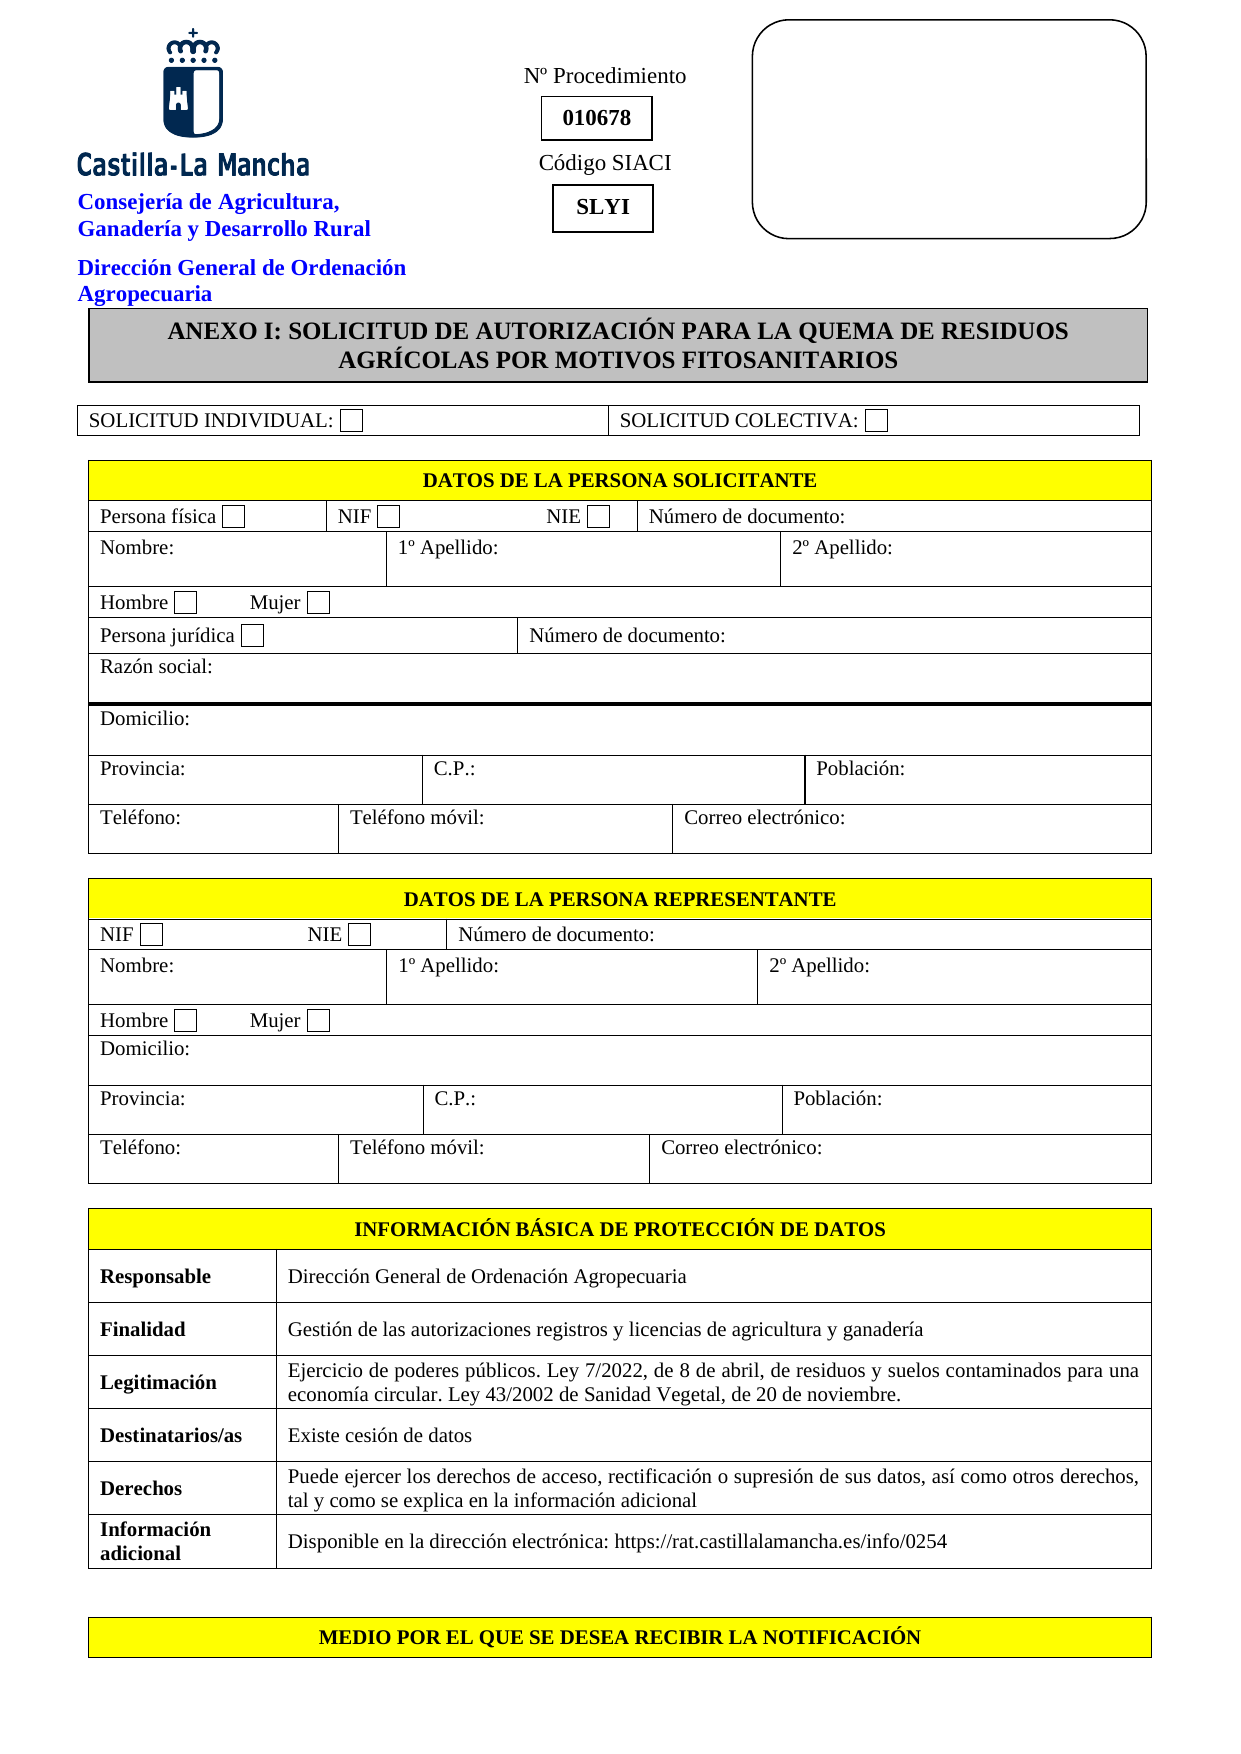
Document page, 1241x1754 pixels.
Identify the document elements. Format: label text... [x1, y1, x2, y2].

table_cell Número de documento: [638, 501, 1151, 531]
table_cell Nombre: [89, 532, 386, 586]
table_cell Gestión de las autorizaciones registros y licencias de agricultura y ganadería [277, 1303, 1151, 1355]
table_header MEDIO POR EL QUE SE DESEA RECIBIR LA NOTIFICACIÓN [89, 1618, 1151, 1657]
table_cell Disponible en la dirección electrónica: https://rat.castillalamancha.es/info/0254 [277, 1515, 1151, 1567]
table_cell Correo electrónico: [673, 805, 1151, 853]
table_cell Dirección General de Ordenación Agropecuaria [277, 1250, 1151, 1302]
table_cell C.P.: [423, 756, 804, 804]
table_cell NIF NIE [327, 501, 637, 531]
table_cell 1º Apellido: [387, 532, 780, 586]
table_cell Número de documento: [518, 618, 1151, 652]
table_cell Población: [783, 1086, 1151, 1134]
table_cell Número de documento: [447, 920, 1151, 949]
table_cell Ejercicio de poderes públicos. Ley 7/2022, de 8 de abril, de residuos y suelos contaminados para una economía circular. Ley 43/2002 de Sanidad Vegetal, de 20 de noviembre. [277, 1356, 1151, 1408]
table_header SOLICITUD COLECTIVA: [609, 406, 1139, 434]
table_cell Teléfono: [89, 805, 338, 853]
table_cell Población: [806, 756, 1151, 804]
table_cell Teléfono móvil: [339, 805, 672, 853]
table_cell Hombre Mujer [89, 587, 1151, 617]
table_cell 1º Apellido: [387, 950, 757, 1004]
table_cell NIF NIE [89, 920, 446, 949]
table_header DATOS DE LA PERSONA SOLICITANTE [89, 461, 1151, 500]
table_cell Persona jurídica [89, 618, 517, 652]
table_cell Teléfono: [89, 1135, 338, 1183]
table_cell Domicilio: [89, 706, 1151, 754]
table_cell Teléfono móvil: [339, 1135, 649, 1183]
table_header SOLICITUD INDIVIDUAL: [78, 406, 608, 434]
table_cell Provincia: [89, 1086, 423, 1134]
table_cell Responsable [89, 1250, 276, 1302]
table_header DATOS DE LA PERSONA REPRESENTANTE [89, 879, 1151, 918]
table_cell Nombre: [89, 950, 386, 1004]
table_cell Destinatarios/as [89, 1409, 276, 1461]
table_cell Hombre Mujer [89, 1005, 1151, 1035]
table_cell Domicilio: [89, 1036, 1151, 1084]
table_cell Existe cesión de datos [277, 1409, 1151, 1461]
table_cell Razón social: [89, 654, 1151, 702]
table_cell 2º Apellido: [781, 532, 1151, 586]
table_cell Puede ejercer los derechos de acceso, rectificación o supresión de sus datos, así como otros derechos, tal y como se explica en la información adicional [277, 1462, 1151, 1514]
table_cell Finalidad [89, 1303, 276, 1355]
table_cell C.P.: [424, 1086, 782, 1134]
table_cell Información adicional [89, 1515, 276, 1567]
table_cell 2º Apellido: [758, 950, 1151, 1004]
table_header INFORMACIÓN BÁSICA DE PROTECCIÓN DE DATOS [89, 1209, 1151, 1249]
table_cell Legitimación [89, 1356, 276, 1408]
table_cell Persona física [89, 501, 326, 531]
table_cell Derechos [89, 1462, 276, 1514]
picture [77, 28, 309, 176]
table_cell Provincia: [89, 756, 422, 804]
table_cell Correo electrónico: [650, 1135, 1151, 1183]
